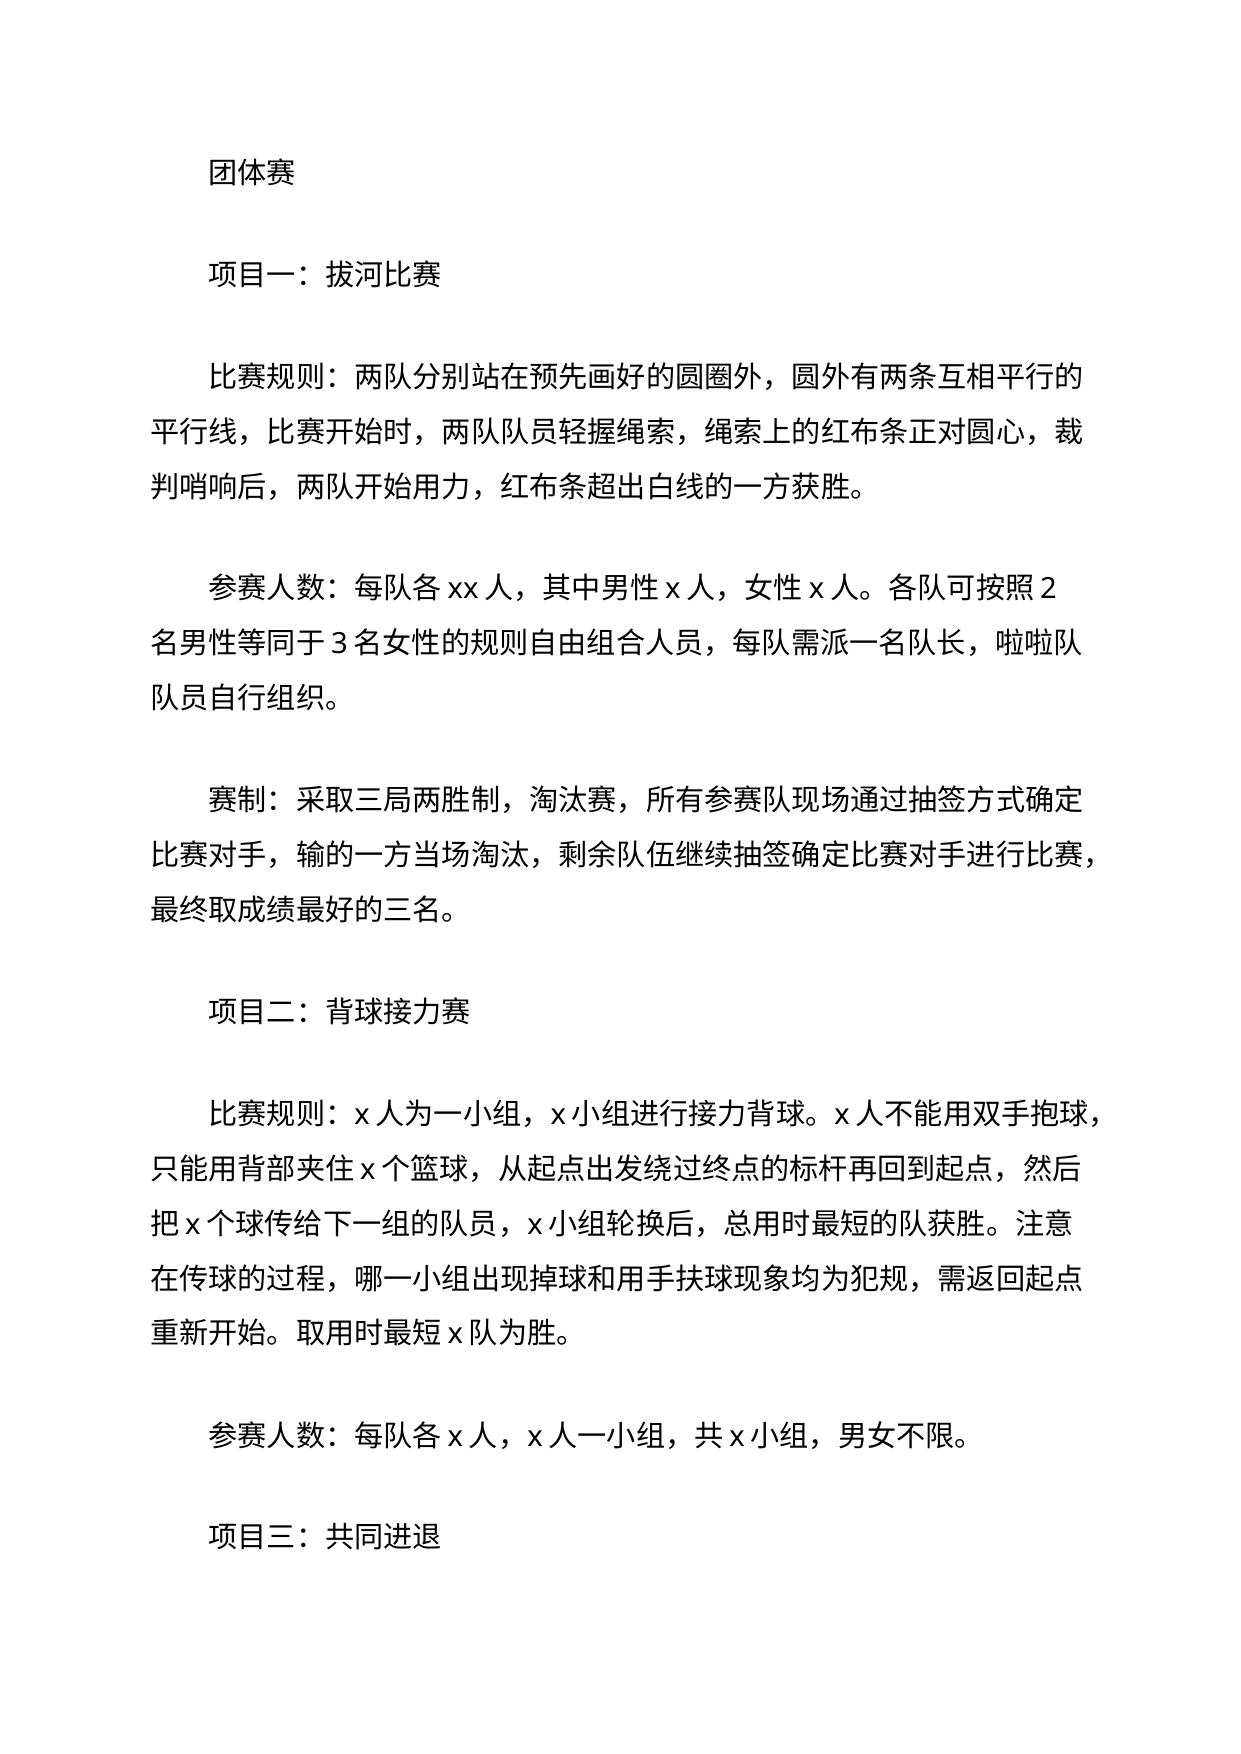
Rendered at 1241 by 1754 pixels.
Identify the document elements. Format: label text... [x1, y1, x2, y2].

text 比赛规则：两队分别站在预先画好的圆圈外，圆外有两条互相平行的平行线，比赛开始时，两队队员轻握绳索，绳索上的红布条正对圆心，裁判哨响后，两队开始用力，红布条超出白线的一方获胜。 [150, 353, 1090, 506]
text 参赛人数：每队各x人，x人一小组，共x小组，男女不限。 [150, 1412, 1090, 1454]
text 赛制：采取三局两胜制，淘汰赛，所有参赛队现场通过抽签方式确定比赛对手，输的一方当场淘汰，剩余队伍继续抽签确定比赛对手进行比赛，最终取成绩最好的三名。 [150, 777, 1090, 929]
text 参赛人数：每队各xx人，其中男性x人，女性x人。各队可按照2名男性等同于3名女性的规则自由组合人员，每队需派一名队长，啦啦队队员自行组织。 [150, 565, 1090, 717]
text 项目三：共同进退 [150, 1514, 1090, 1556]
text 团体赛 [150, 150, 1090, 192]
text 项目一：拔河比赛 [150, 252, 1090, 294]
text 比赛规则：x人为一小组，x小组进行接力背球。x人不能用双手抱球，只能用背部夹住x个篮球，从起点出发绕过终点的标杆再回到起点，然后把x个球传给下一组的队员，x小组轮换后，总用时最短的队获胜。注意在传球的过程，哪一小组出现掉球和用手扶球现象均为犯规，需返回起点重新开始。取用时最短x队为胜。 [150, 1090, 1090, 1352]
text 项目二：背球接力赛 [150, 988, 1090, 1031]
